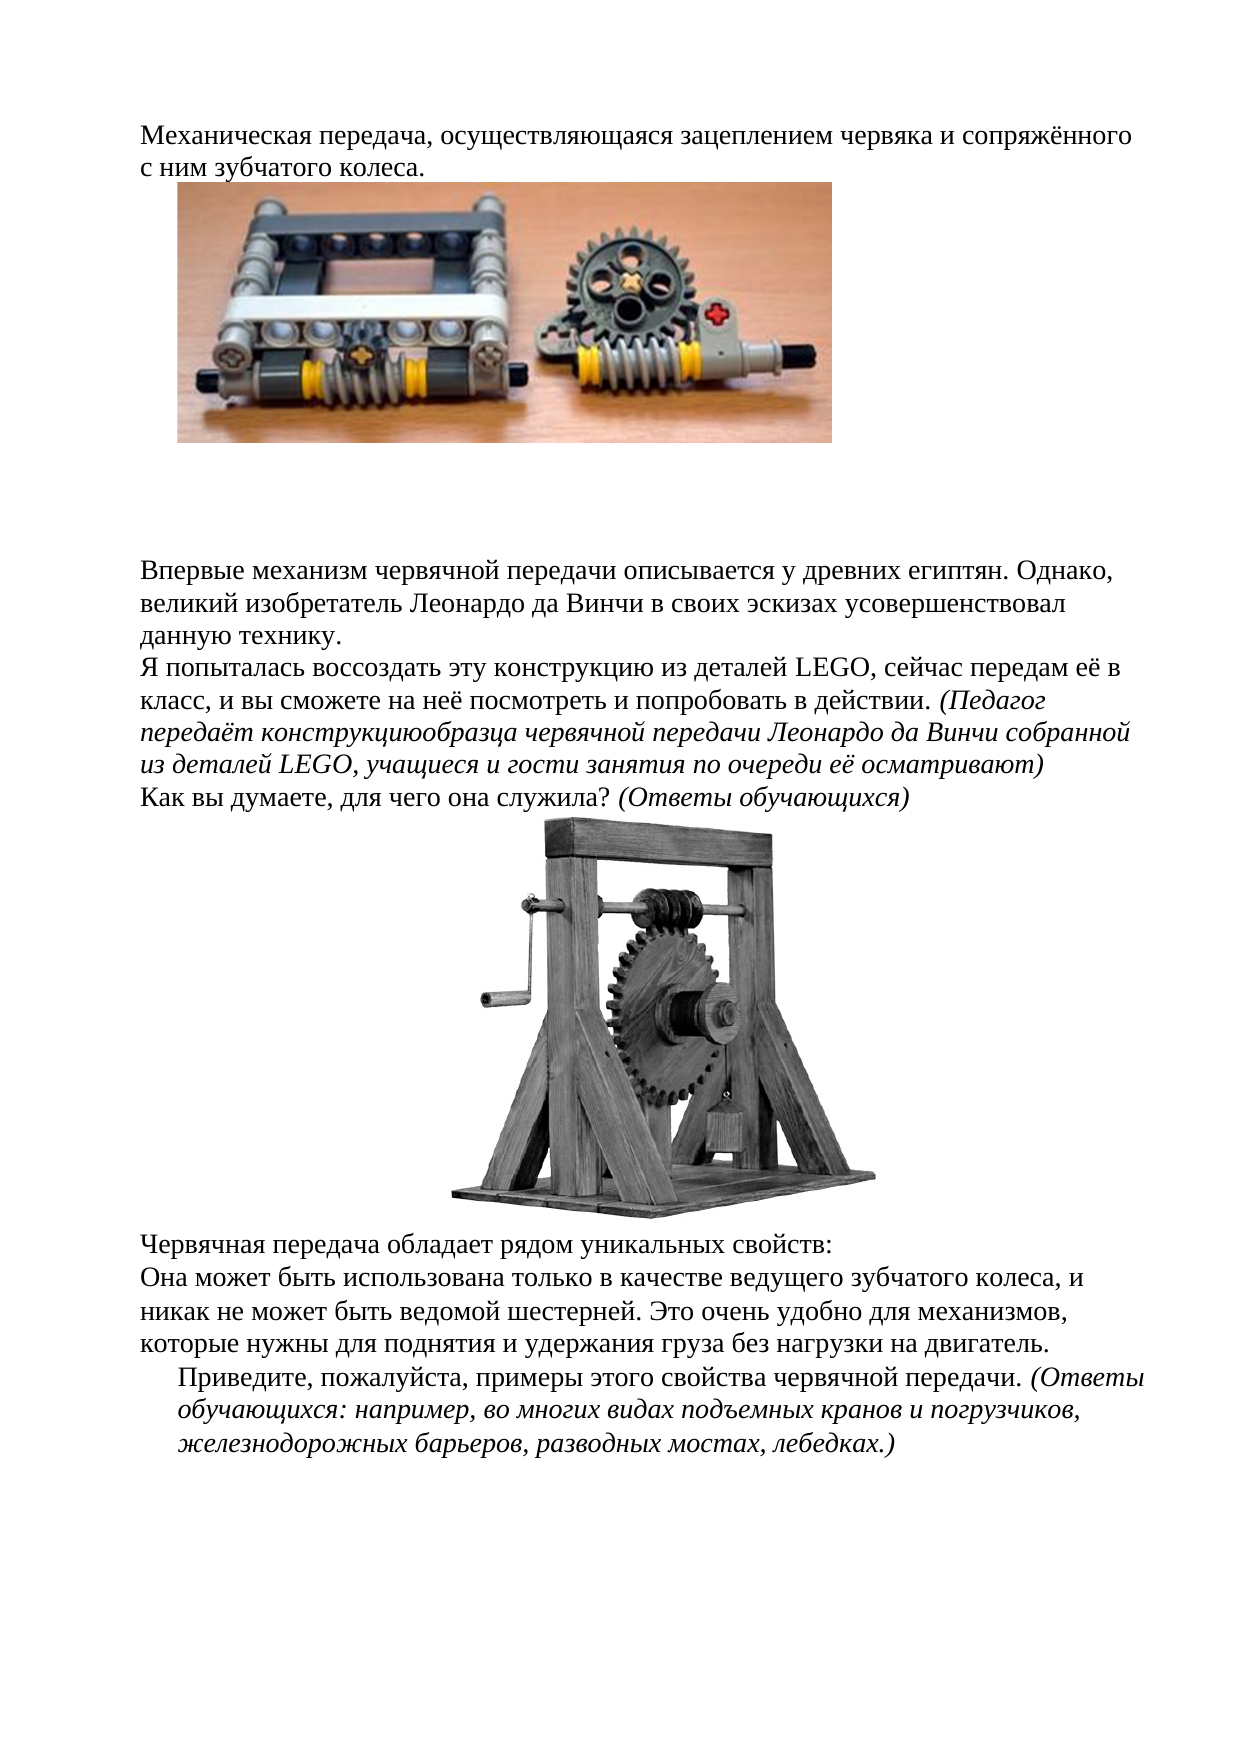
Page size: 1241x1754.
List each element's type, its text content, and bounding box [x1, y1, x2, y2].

picture [445, 812, 884, 1228]
text Приведите, пожалуйста, примеры этого свойства червячной передачи. (Ответы обучающихся: например, во многих видах подъемных кранов и погрузчиков, железнодорожных барьеров, разводных мостах, лебедках.) [177, 1359, 1152, 1458]
text Червячная передача обладает рядом уникальных свойств: [140, 1227, 1152, 1260]
text Механическая передача, осуществляющаяся зацеплением червяка и сопряжённого с ним зубчатого колеса. [140, 118, 1152, 183]
picture [177, 182, 832, 443]
text Она может быть использована только в качестве ведущего зубчатого колеса, и никак не может быть ведомой шестерней. Это очень удобно для механизмов, которые нужны для поднятия и удержания груза без нагрузки на двигатель. [140, 1260, 1152, 1359]
text Впервые механизм червячной передачи описывается у древних египтян. Однако, великий изобретатель Леонардо да Винчи в своих эскизах усовершенствовал данную технику. [140, 553, 1152, 650]
text Как вы думаете, для чего она служила? (Ответы обучающихся) [140, 780, 1152, 812]
text Я попыталась воссоздать эту конструкцию из деталей LEGO, сейчас передам её в класс, и вы сможете на неё посмотреть и попробовать в действии. (Педагог передаёт конструкциюобразца червячной передачи Леонардо да Винчи собранной из деталей LEGO, учащиеся и гости занятия по очереди её осматривают) [140, 650, 1152, 780]
